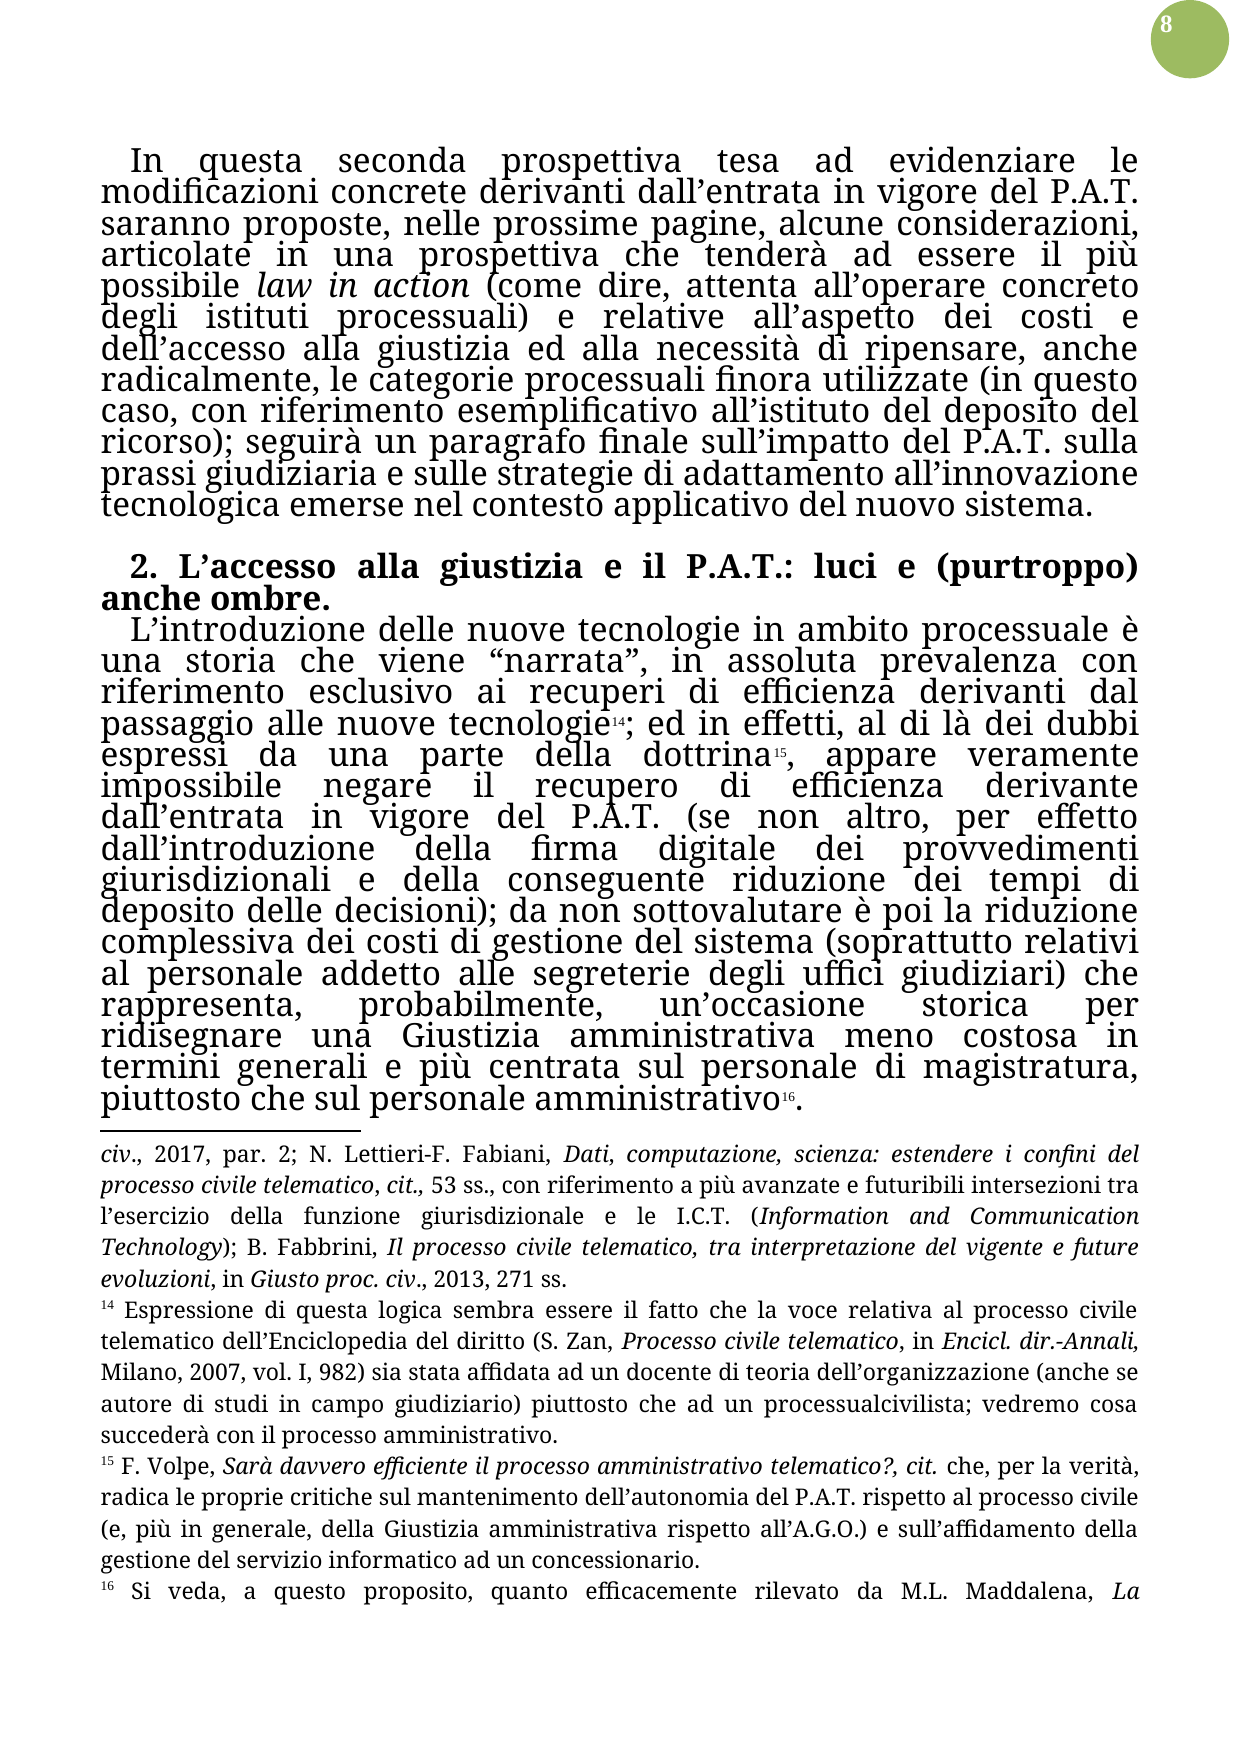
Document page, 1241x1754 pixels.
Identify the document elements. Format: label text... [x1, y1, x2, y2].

text L’introduzione delle nuove tecnologie in ambito processuale è una storia che viene “narrata”, in assoluta prevalenza con riferimento esclusivo ai recuperi di efficienza derivanti dal passaggio alle nuove tecnologie; ed in effetti, al di là dei dubbi espressi da una parte della dottrina, appare veramente impossibile negare il recupero di efficienza derivante dall’entrata in vigore del P.A.T. (se non altro, per effetto dall’introduzione della firma digitale dei provvedimenti giurisdizionali e della conseguente riduzione dei tempi di deposito delle decisioni); da non sottovalutare è poi la riduzione complessiva dei costi di gestione del sistema (soprattutto relativi al personale addetto alle segreterie degli uffici giudiziari) che rappresenta, probabilmente, un’occasione storica per ridisegnare una Giustizia amministrativa meno costosa in termini generali e più centrata sul personale di magistratura, piuttosto che sul personale amministrativo. [100, 616, 1140, 1116]
text In questa seconda prospettiva tesa ad evidenziare le modificazioni concrete derivanti dall’entrata in vigore del P.A.T. saranno proposte, nelle prossime pagine, alcune considerazioni, articolate in una prospettiva che tenderà ad essere il più possibile law in action (come dire, attenta all’operare concreto degli istituti processuali) e relative all’aspetto dei costi e dell’accesso alla giustizia ed alla necessità di ripensare, anche radicalmente, le categorie processuali finora utilizzate (in questo caso, con riferimento esemplificativo all’istituto del deposito del ricorso); seguirà un paragrafo finale sull’impatto del P.A.T. sulla prassi giudiziaria e sulle strategie di adattamento all’innovazione tecnologica emerse nel contesto applicativo del nuovo sistema. [100, 148, 1140, 523]
text 2. L’accesso alla giustizia e il P.A.T.: luci e (purtroppo) anche ombre. [100, 554, 1140, 616]
